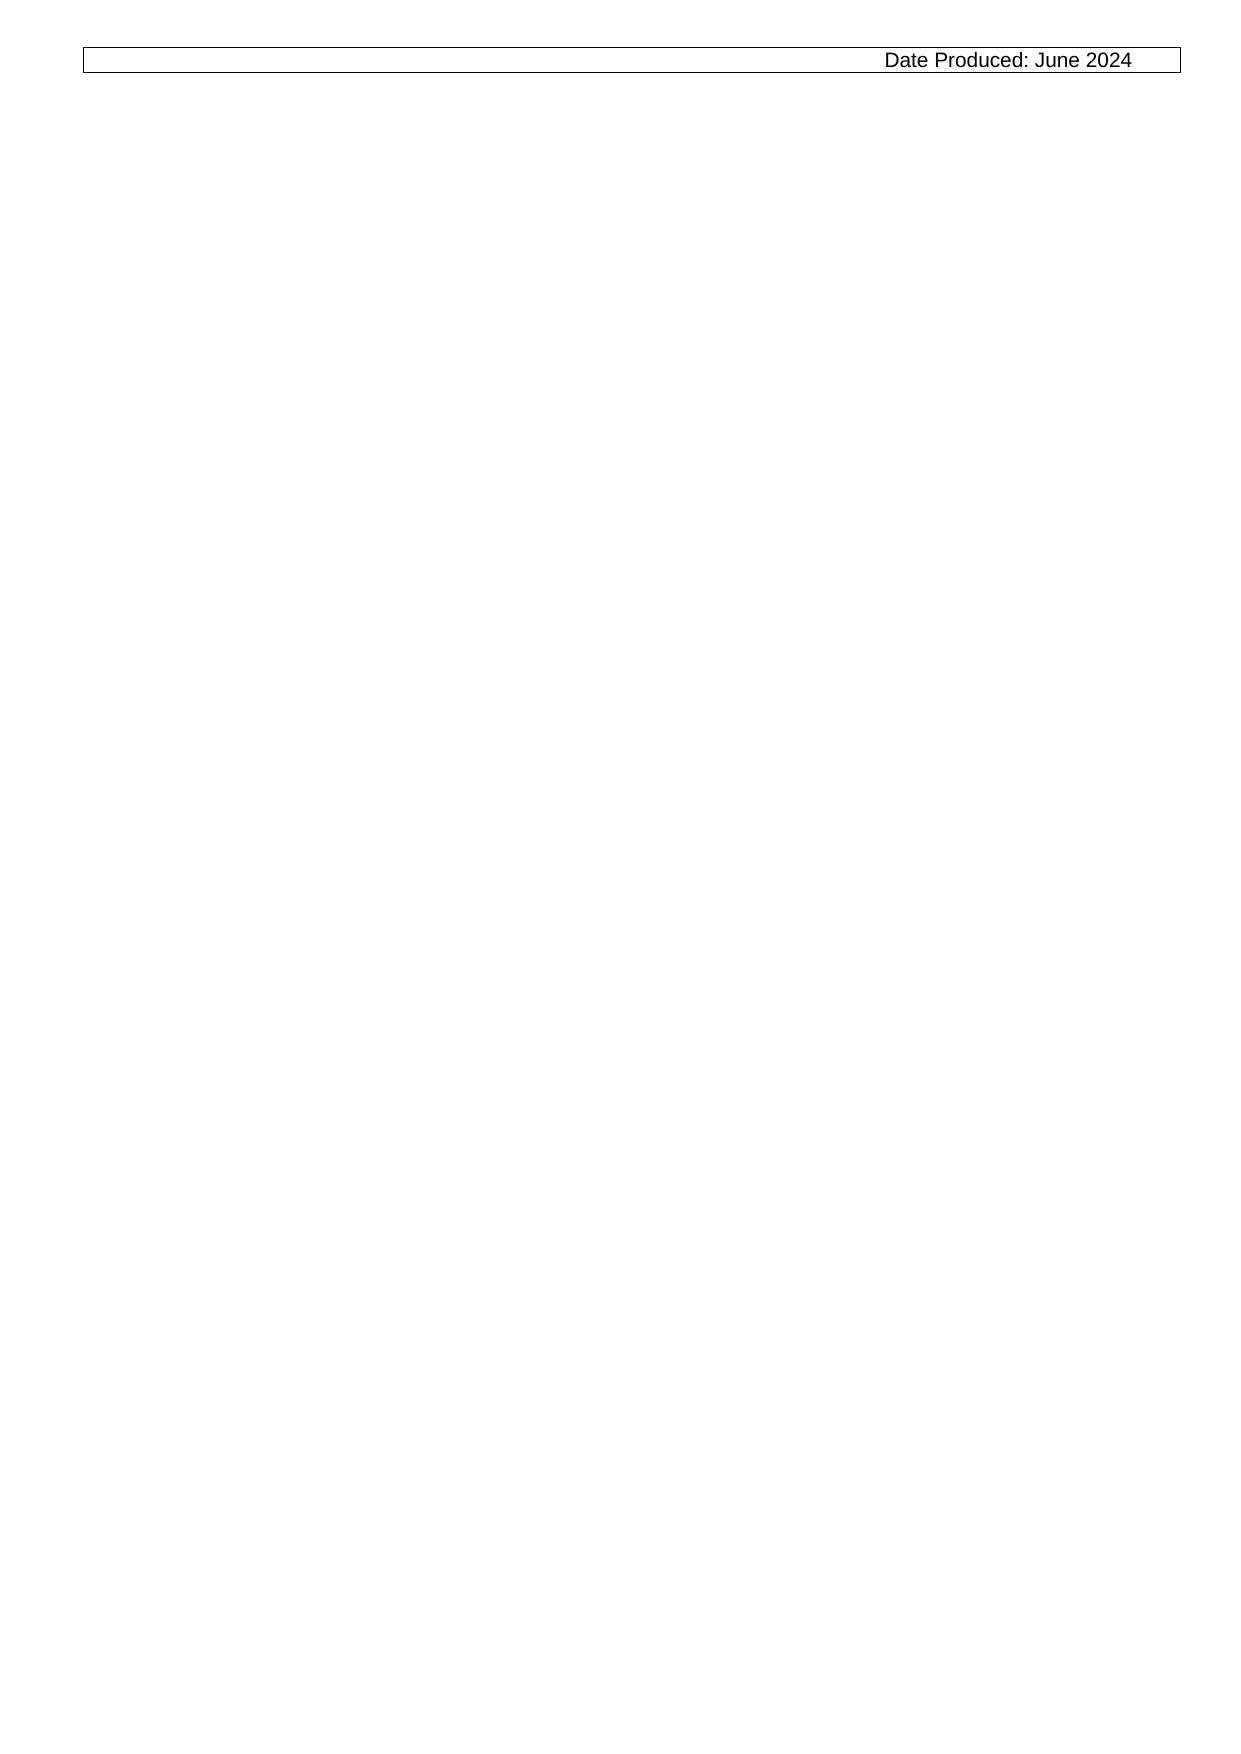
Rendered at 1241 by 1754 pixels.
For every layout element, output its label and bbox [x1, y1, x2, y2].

table_cell [84, 48, 1180, 72]
